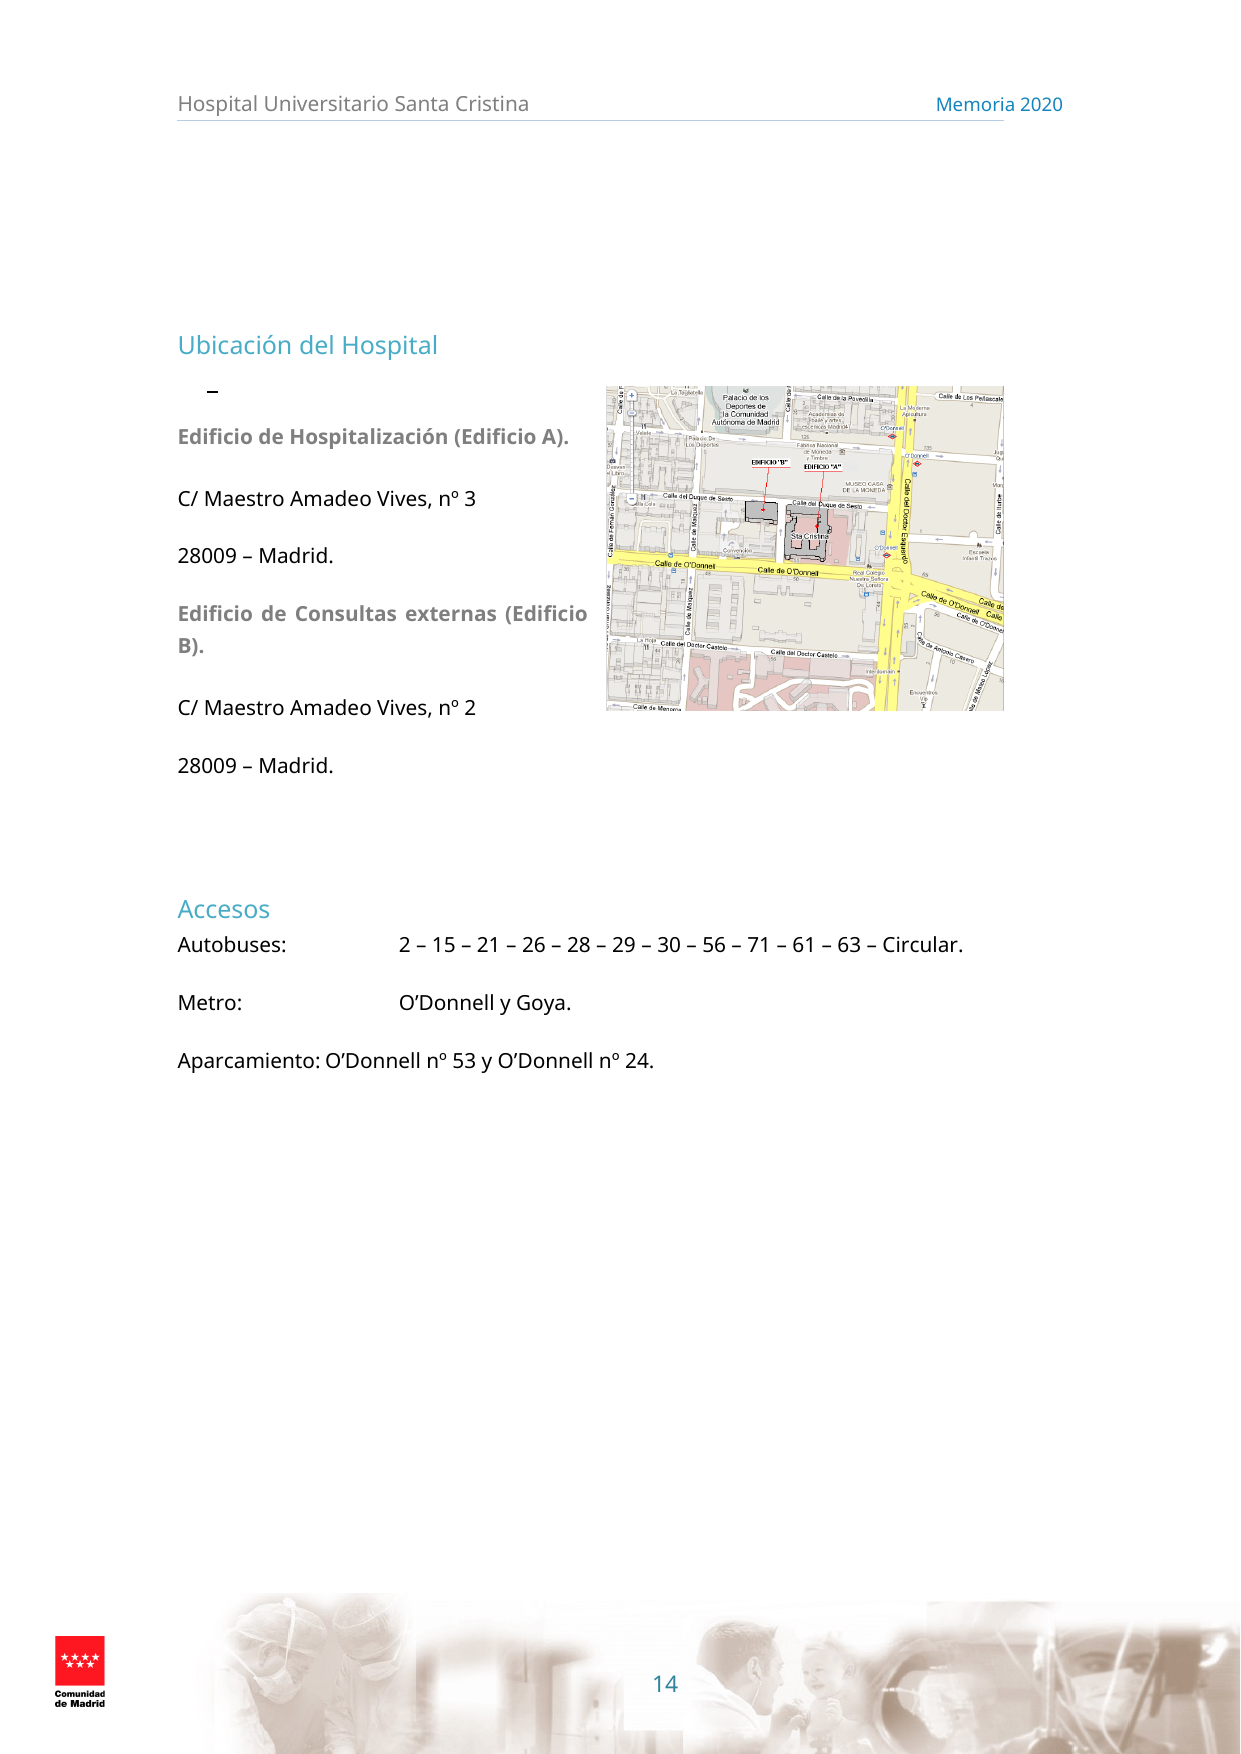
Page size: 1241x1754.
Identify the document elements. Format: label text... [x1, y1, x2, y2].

text Edificio de Hospitalización (Edificio A). [177, 422, 606, 451]
text 28009 – Madrid. [177, 751, 1004, 779]
text Ubicación del Hospital [177, 328, 1004, 362]
text Autobuses: 2 – 15 – 21 – 26 – 28 – 29 – 30 – 56 – 71 – 61 – 63 – Circular. [177, 931, 1004, 959]
text 28009 – Madrid. [177, 541, 606, 570]
text C/ Maestro Amadeo Vives, nº 2 [177, 693, 1004, 722]
text Edificio de Consultas externas (Edificio B). [177, 599, 606, 660]
picture [38, 1593, 1241, 1754]
text Accesos [177, 891, 1004, 926]
picture [606, 386, 1004, 711]
text C/ Maestro Amadeo Vives, nº 3 [177, 484, 606, 512]
text Metro: O’Donnell y Goya. [177, 988, 1004, 1017]
text Aparcamiento: O’Donnell nº 53 y O’Donnell nº 24. [177, 1046, 1004, 1074]
